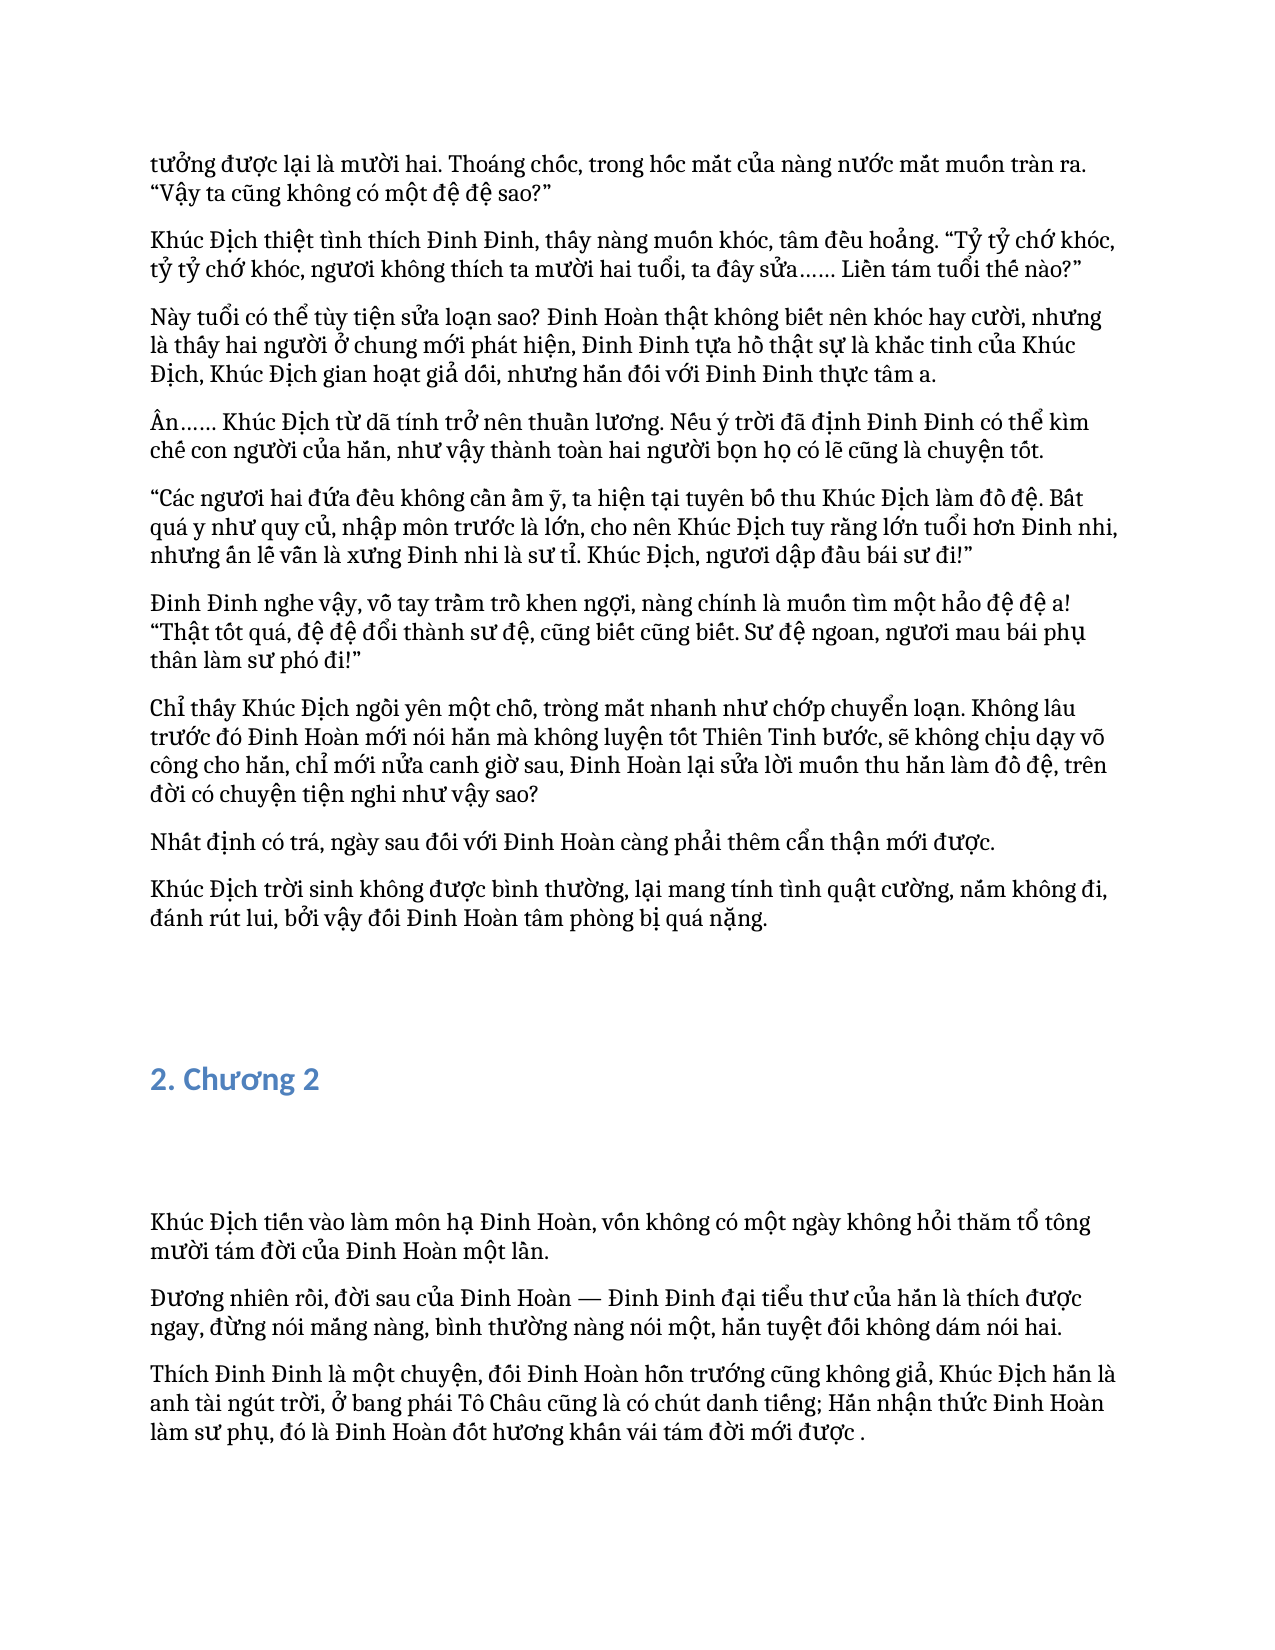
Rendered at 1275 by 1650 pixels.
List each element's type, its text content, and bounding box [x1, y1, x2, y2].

text Khúc Địch thiệt tình thích Đinh Đinh, thấy nàng muốn khóc, tâm đều hoảng. “Tỷ tỷ chớ khóc, tỷ tỷ chớ khóc, ngươi không thích ta mười hai tuổi, ta đây sửa…… Liền tám tuổi thế nào?” [150, 226, 1125, 284]
text Khúc Địch tiến vào làm môn hạ Đinh Hoàn, vốn không có một ngày không hỏi thăm tổ tông mười tám đời của Đinh Hoàn một lần. [150, 1208, 1125, 1265]
text Ân…… Khúc Địch từ dã tính trở nên thuần lương. Nếu ý trời đã định Đinh Đinh có thể kìm chế con người của hắn, như vậy thành toàn hai người bọn họ có lẽ cũng là chuyện tốt. [150, 407, 1125, 465]
text Đinh Đinh nghe vậy, vỗ tay trầm trồ khen ngợi, nàng chính là muốn tìm một hảo đệ đệ a! “Thật tốt quá, đệ đệ đổi thành sư đệ, cũng biết cũng biết. Sư đệ ngoan, ngươi mau bái phụ thân làm sư phó đi!” [150, 589, 1125, 675]
text Khúc Địch trời sinh không được bình thường, lại mang tính tình quật cường, nắm không đi, đánh rút lui, bởi vậy đối Đinh Hoàn tâm phòng bị quá nặng. [150, 875, 1125, 932]
text “Các ngươi hai đứa đều không cần ầm ỹ, ta hiện tại tuyên bố thu Khúc Địch làm đồ đệ. Bất quá y như quy củ, nhập môn trước là lớn, cho nên Khúc Địch tuy rằng lớn tuổi hơn Đinh nhi, nhưng ấn lễ vẫn là xưng Đinh nhi là sư tỉ. Khúc Địch, ngươi dập đầu bái sư đi!” [150, 484, 1125, 570]
text Nhất định có trá, ngày sau đối với Đinh Hoàn càng phải thêm cẩn thận mới được. [150, 827, 1125, 856]
text Thích Đinh Đinh là một chuyện, đối Đinh Hoàn hỗn trướng cũng không giả, Khúc Địch hắn là anh tài ngút trời, ở bang phái Tô Châu cũng là có chút danh tiếng; Hắn nhận thức Đinh Hoàn làm sư phụ, đó là Đinh Hoàn đốt hương khấn vái tám đời mới được . [150, 1360, 1125, 1447]
subtitle 2. Chương 2 [150, 1058, 1125, 1099]
text Đương nhiên rồi, đời sau của Đinh Hoàn — Đinh Đinh đại tiểu thư của hắn là thích được ngay, đừng nói mắng nàng, bình thường nàng nói một, hắn tuyệt đối không dám nói hai. [150, 1284, 1125, 1342]
text Này tuổi có thể tùy tiện sửa loạn sao? Đinh Hoàn thật không biết nên khóc hay cười, nhưng là thấy hai người ở chung mới phát hiện, Đinh Đinh tựa hồ thật sự là khắc tinh của Khúc Địch, Khúc Địch gian hoạt giả dối, nhưng hắn đối với Đinh Đinh thực tâm a. [150, 302, 1125, 389]
text Chỉ thấy Khúc Địch ngồi yên một chỗ, tròng mắt nhanh như chớp chuyển loạn. Không lâu trước đó Đinh Hoàn mới nói hắn mà không luyện tốt Thiên Tinh bước, sẽ không chịu dạy võ công cho hắn, chỉ mới nửa canh giờ sau, Đinh Hoàn lại sửa lời muốn thu hắn làm đồ đệ, trên đời có chuyện tiện nghi như vậy sao? [150, 694, 1125, 809]
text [150, 150, 1125, 207]
